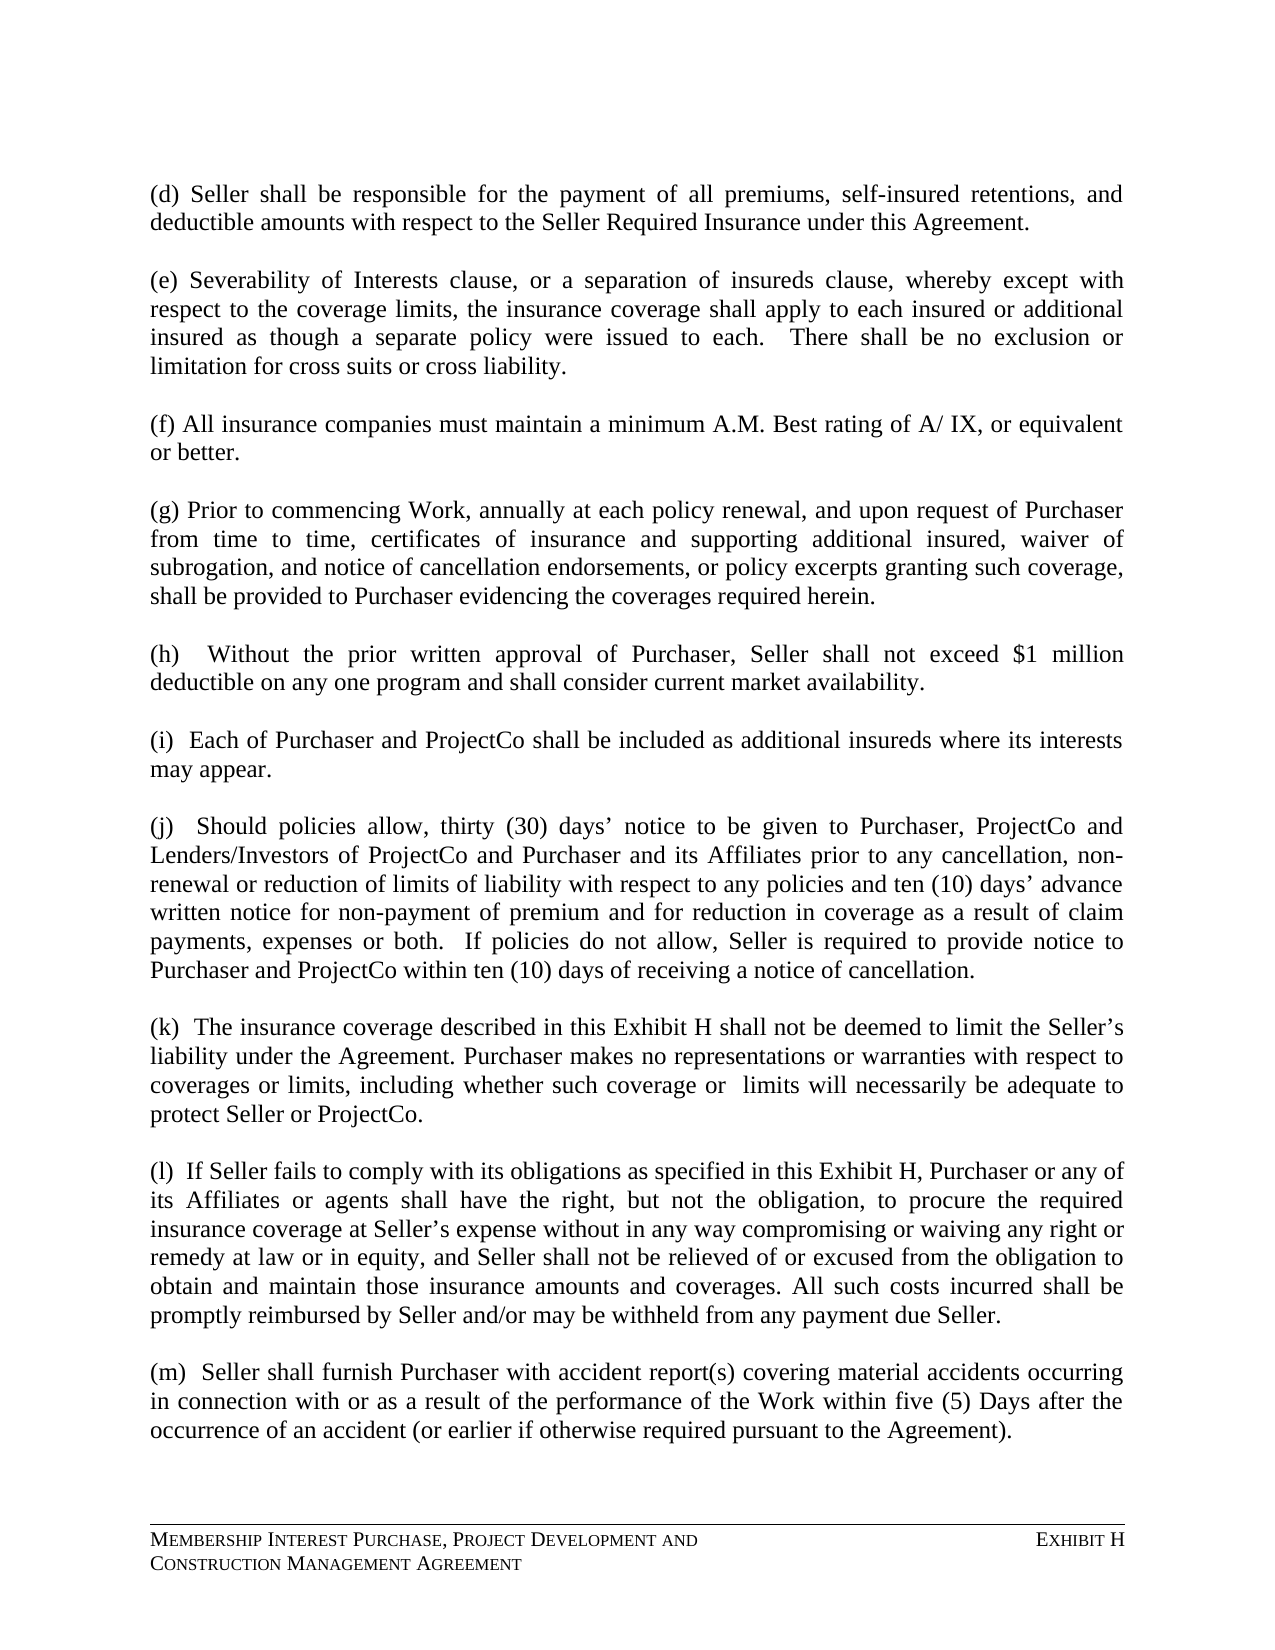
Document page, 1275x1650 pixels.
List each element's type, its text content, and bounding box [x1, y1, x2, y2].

text (e) Severability of Interests clause, or a separation of insureds clause, whereby except with respect to the coverage limits, the insurance coverage shall apply to each insured or additional insured as though a separate policy were issued to each. There shall be no exclusion or limitation for cross suits or cross liability. [150, 265, 1125, 380]
text (g) Prior to commencing Work, annually at each policy renewal, and upon request of Purchaser from time to time, certificates of insurance and supporting additional insured, waiver of subrogation, and notice of cancellation endorsements, or policy excerpts granting such coverage, shall be provided to Purchaser evidencing the coverages required herein. [150, 495, 1125, 610]
text (f) All insurance companies must maintain a minimum A.M. Best rating of A/ IX, or equivalent or better. [150, 409, 1125, 466]
text (m) Seller shall furnish Purchaser with accident report(s) covering material accidents occurring in connection with or as a result of the performance of the Work within five (5) Days after the occurrence of an accident (or earlier if otherwise required pursuant to the Agreement). [150, 1357, 1125, 1444]
text (i) Each of Purchaser and ProjectCo shall be included as additional insureds where its interests may appear. [150, 725, 1125, 782]
text (l) If Seller fails to comply with its obligations as specified in this Exhibit H, Purchaser or any of its Affiliates or agents shall have the right, but not the obligation, to procure the required insurance coverage at Seller’s expense without in any way compromising or waiving any right or remedy at law or in equity, and Seller shall not be relieved of or excused from the obligation to obtain and maintain those insurance amounts and coverages. All such costs incurred shall be promptly reimbursed by Seller and/or may be withheld from any payment due Seller. [150, 1156, 1125, 1329]
text (d) Seller shall be responsible for the payment of all premiums, self-insured retentions, and deductible amounts with respect to the Seller Required Insurance under this Agreement. [150, 179, 1125, 236]
text (k) The insurance coverage described in this Exhibit H shall not be deemed to limit the Seller’s liability under the Agreement. Purchaser makes no representations or warranties with respect to coverages or limits, including whether such coverage or limits will necessarily be adequate to protect Seller or ProjectCo. [150, 1012, 1125, 1127]
text (h) Without the prior written approval of Purchaser, Seller shall not exceed $1 million deductible on any one program and shall consider current market availability. [150, 639, 1125, 696]
text (j) Should policies allow, thirty (30) days’ notice to be given to Purchaser, ProjectCo and Lenders/Investors of ProjectCo and Purchaser and its Affiliates prior to any cancellation, non-renewal or reduction of limits of liability with respect to any policies and ten (10) days’ advance written notice for non-payment of premium and for reduction in coverage as a result of claim payments, expenses or both. If policies do not allow, Seller is required to provide notice to Purchaser and ProjectCo within ten (10) days of receiving a notice of cancellation. [150, 811, 1125, 984]
